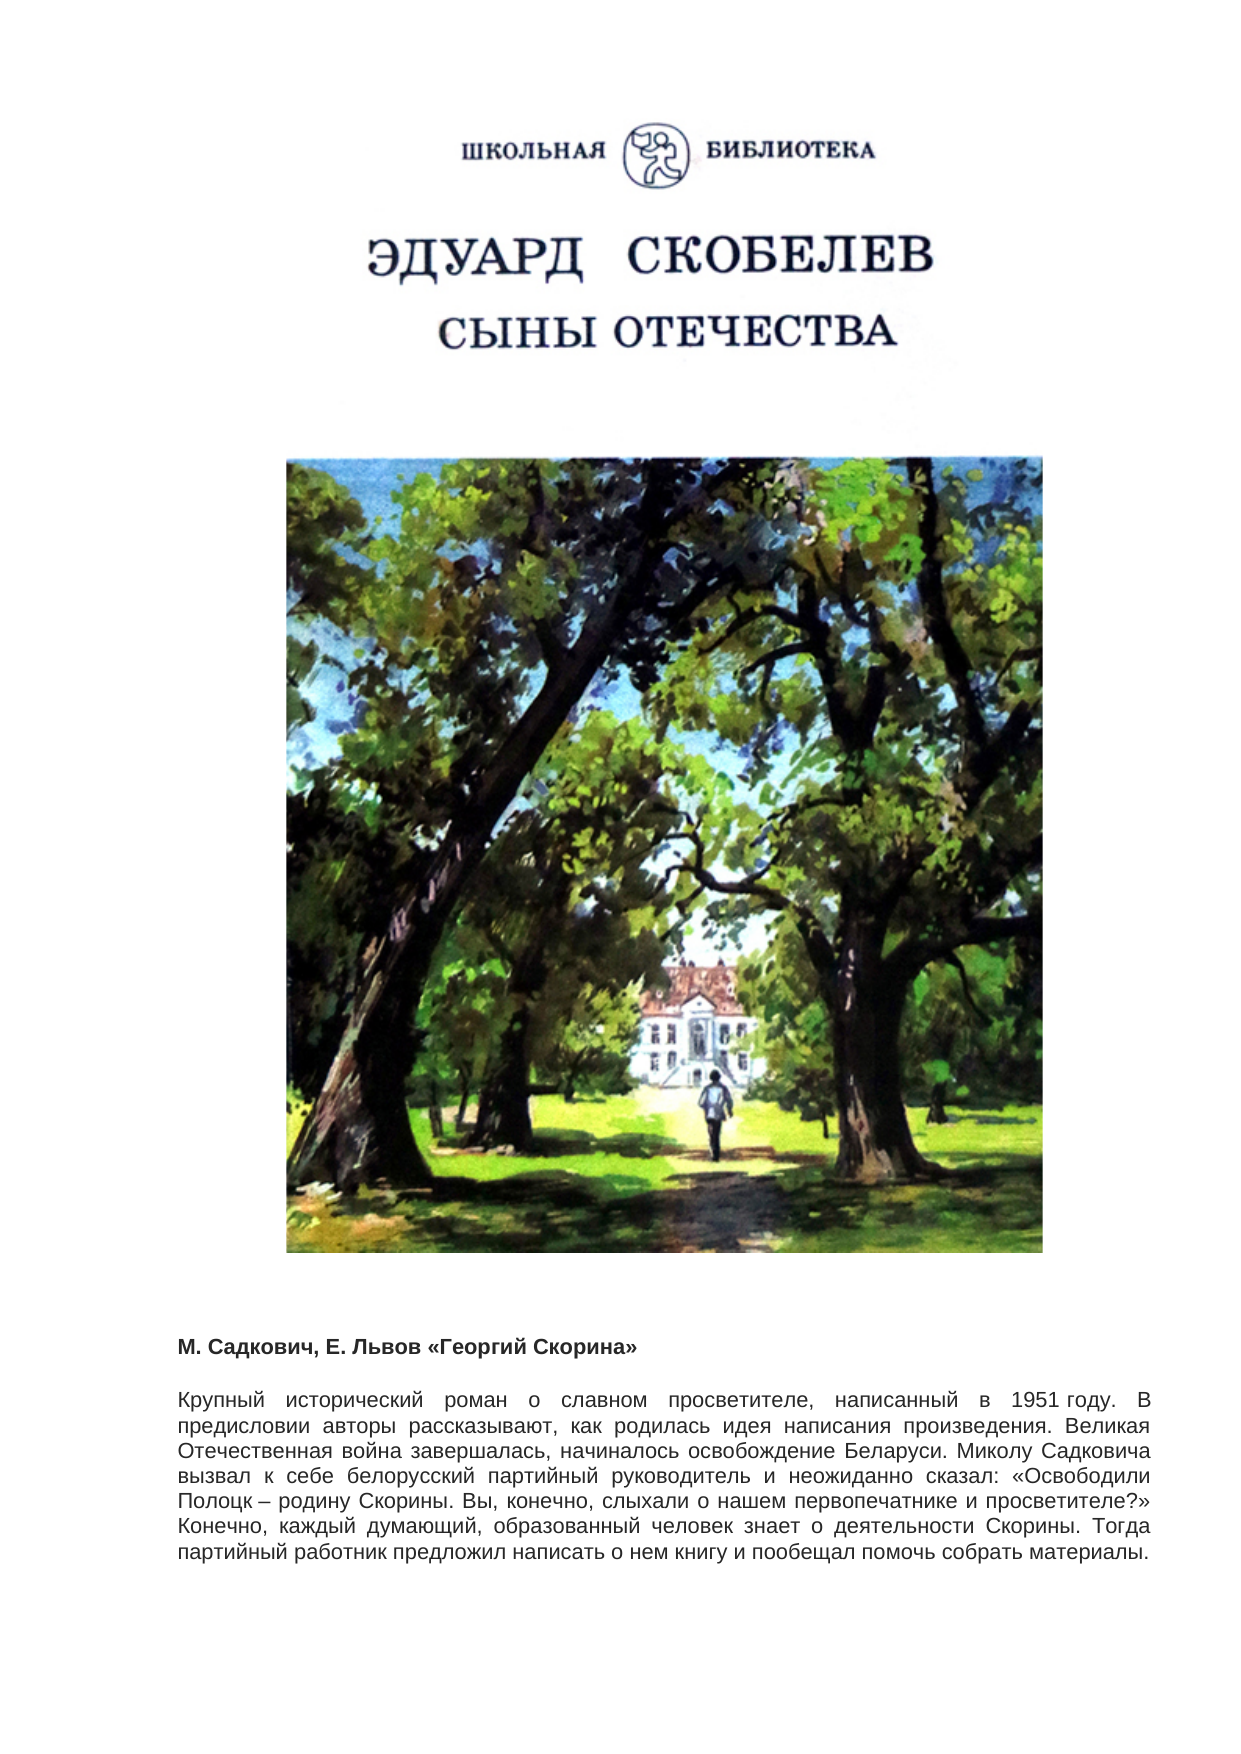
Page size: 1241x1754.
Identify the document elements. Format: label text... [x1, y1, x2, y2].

text М. Садкович, Е. Львов «Георгий Скорина» [177, 1334, 1152, 1359]
picture [286, 118, 1043, 1253]
text Крупный исторический роман о славном просветителе, написанный в 1951 году. В предисловии авторы рассказывают, как родилась идея написания произведения. Великая Отечественная война завершалась, начиналось освобождение Беларуси. Миколу Садковича вызвал к себе белорусский партийный руководитель и неожиданно сказал: «Освободили Полоцк – родину Скорины. Вы, конечно, слыхали о нашем первопечатнике и просветителе?» Конечно, каждый думающий, образованный человек знает о деятельности Скорины. Тогда партийный работник предложил написать о нем книгу и пообещал помочь собрать материалы. [177, 1387, 1152, 1564]
